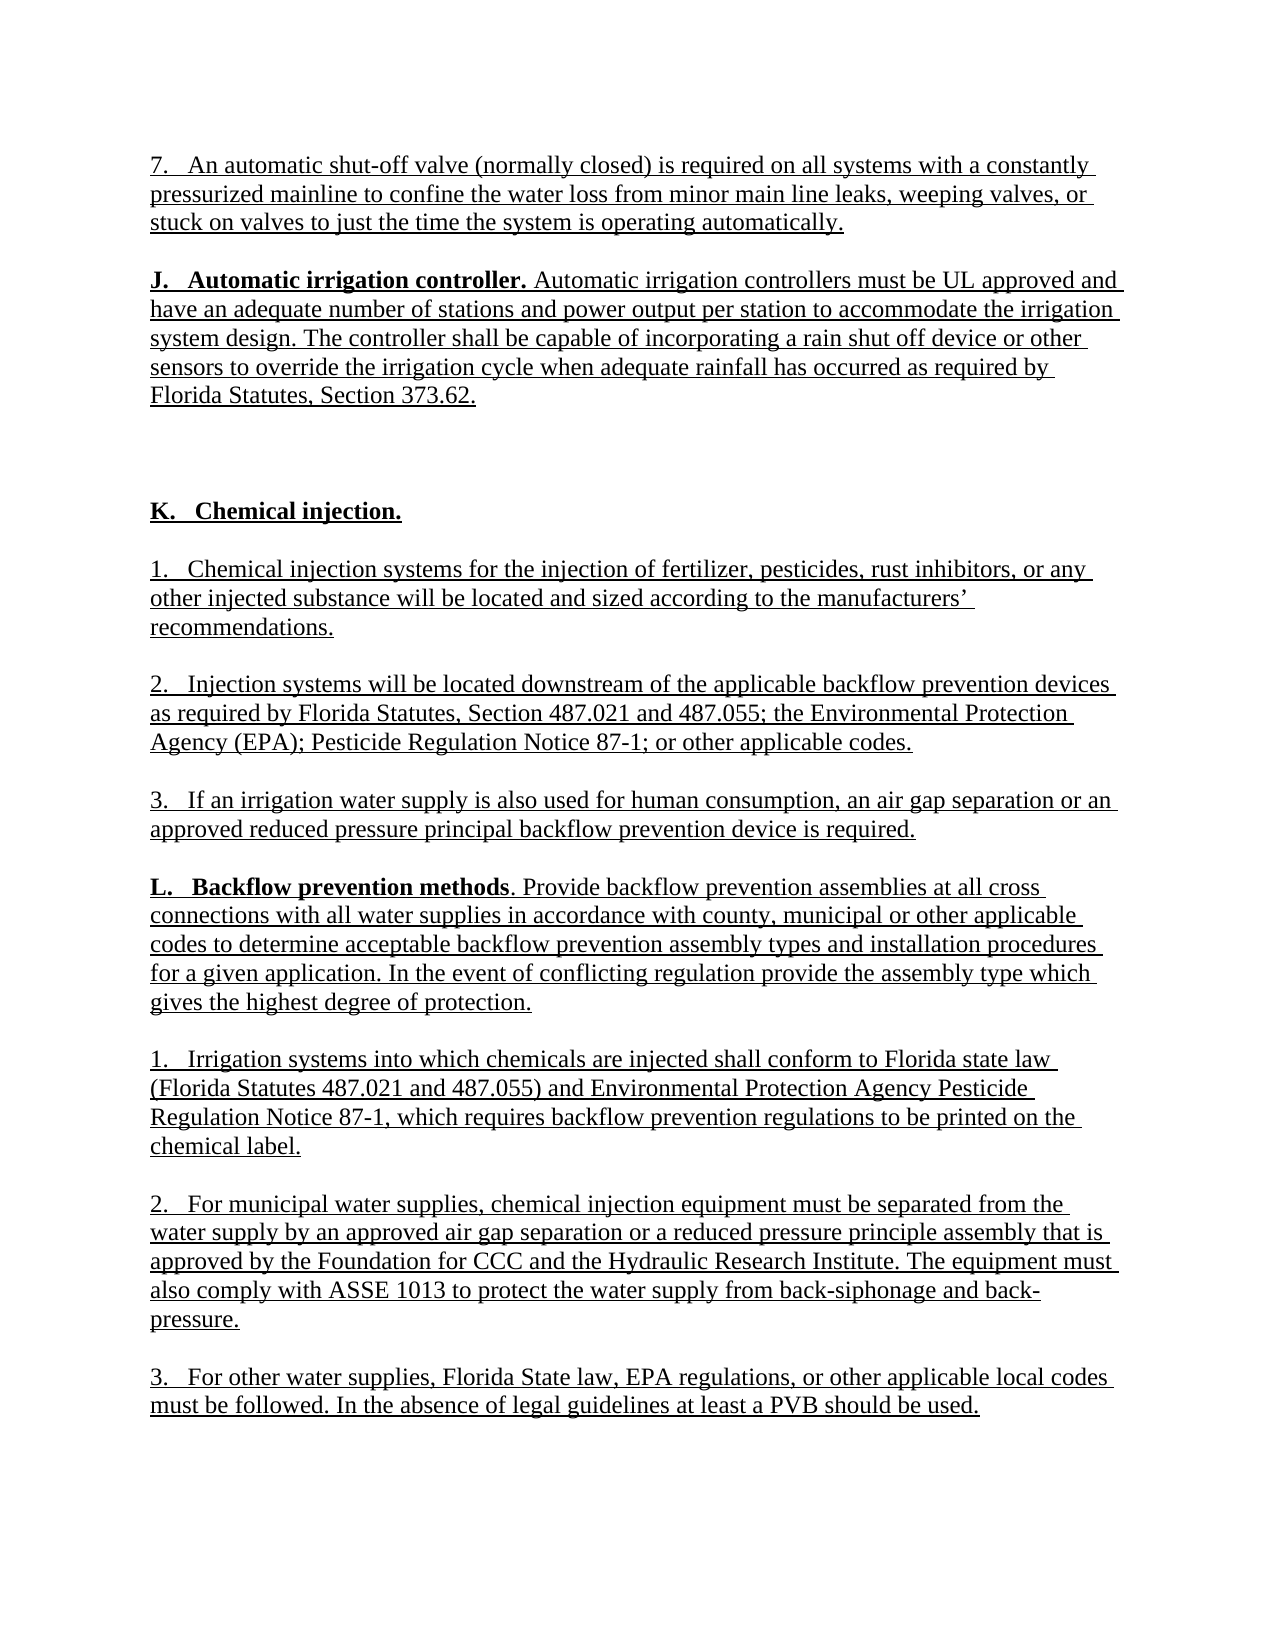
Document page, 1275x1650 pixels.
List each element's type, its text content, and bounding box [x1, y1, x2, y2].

text 7. An automatic shut-off valve (normally closed) is required on all systems with a constantly pressurized mainline to confine the water loss from minor main line leaks, weeping valves, or stuck on valves to just the time the system is operating automatically. [150, 150, 1125, 236]
text 1. Irrigation systems into which chemicals are injected shall conform to Florida state law (Florida Statutes 487.021 and 487.055) and Environmental Protection Agency Pesticide Regulation Notice 87-1, which requires backflow prevention regulations to be printed on the chemical label. [150, 1044, 1125, 1159]
text 3. For other water supplies, Florida State law, EPA regulations, or other applicable local codes must be followed. In the absence of legal guidelines at least a PVB should be used. [150, 1362, 1125, 1419]
text L. Backflow prevention methods. Provide backflow prevention assemblies at all cross connections with all water supplies in accordance with county, municipal or other applicable codes to determine acceptable backflow prevention assembly types and installation procedures for a given application. In the event of conflicting regulation provide the assembly type which gives the highest degree of protection. [150, 872, 1125, 1015]
text J. Automatic irrigation controller. Automatic irrigation controllers must be UL approved and have an adequate number of stations and power output per station to accommodate the irrigation system design. The controller shall be capable of incorporating a rain shut off device or other sensors to override the irrigation cycle when adequate rainfall has occurred as required by Florida Statutes, Section 373.62. [150, 265, 1125, 409]
text 1. Chemical injection systems for the injection of fertilizer, pesticides, rust inhibitors, or any other injected substance will be located and sized according to the manufacturers’ recommendations. [150, 554, 1125, 640]
text 2. Injection systems will be located downstream of the applicable backflow prevention devices as required by Florida Statutes, Section 487.021 and 487.055; the Environmental Protection Agency (EPA); Pesticide Regulation Notice 87-1; or other applicable codes. [150, 669, 1125, 756]
text 3. If an irrigation water supply is also used for human consumption, an air gap separation or an approved reduced pressure principal backflow prevention device is required. [150, 785, 1125, 842]
text 2. For municipal water supplies, chemical injection equipment must be separated from the water supply by an approved air gap separation or a reduced pressure principle assembly that is approved by the Foundation for CCC and the Hydraulic Research Institute. The equipment must also comply with ASSE 1013 to protect the water supply from back-siphonage and back-pressure. [150, 1189, 1125, 1332]
text K. Chemical injection. [150, 496, 1125, 525]
